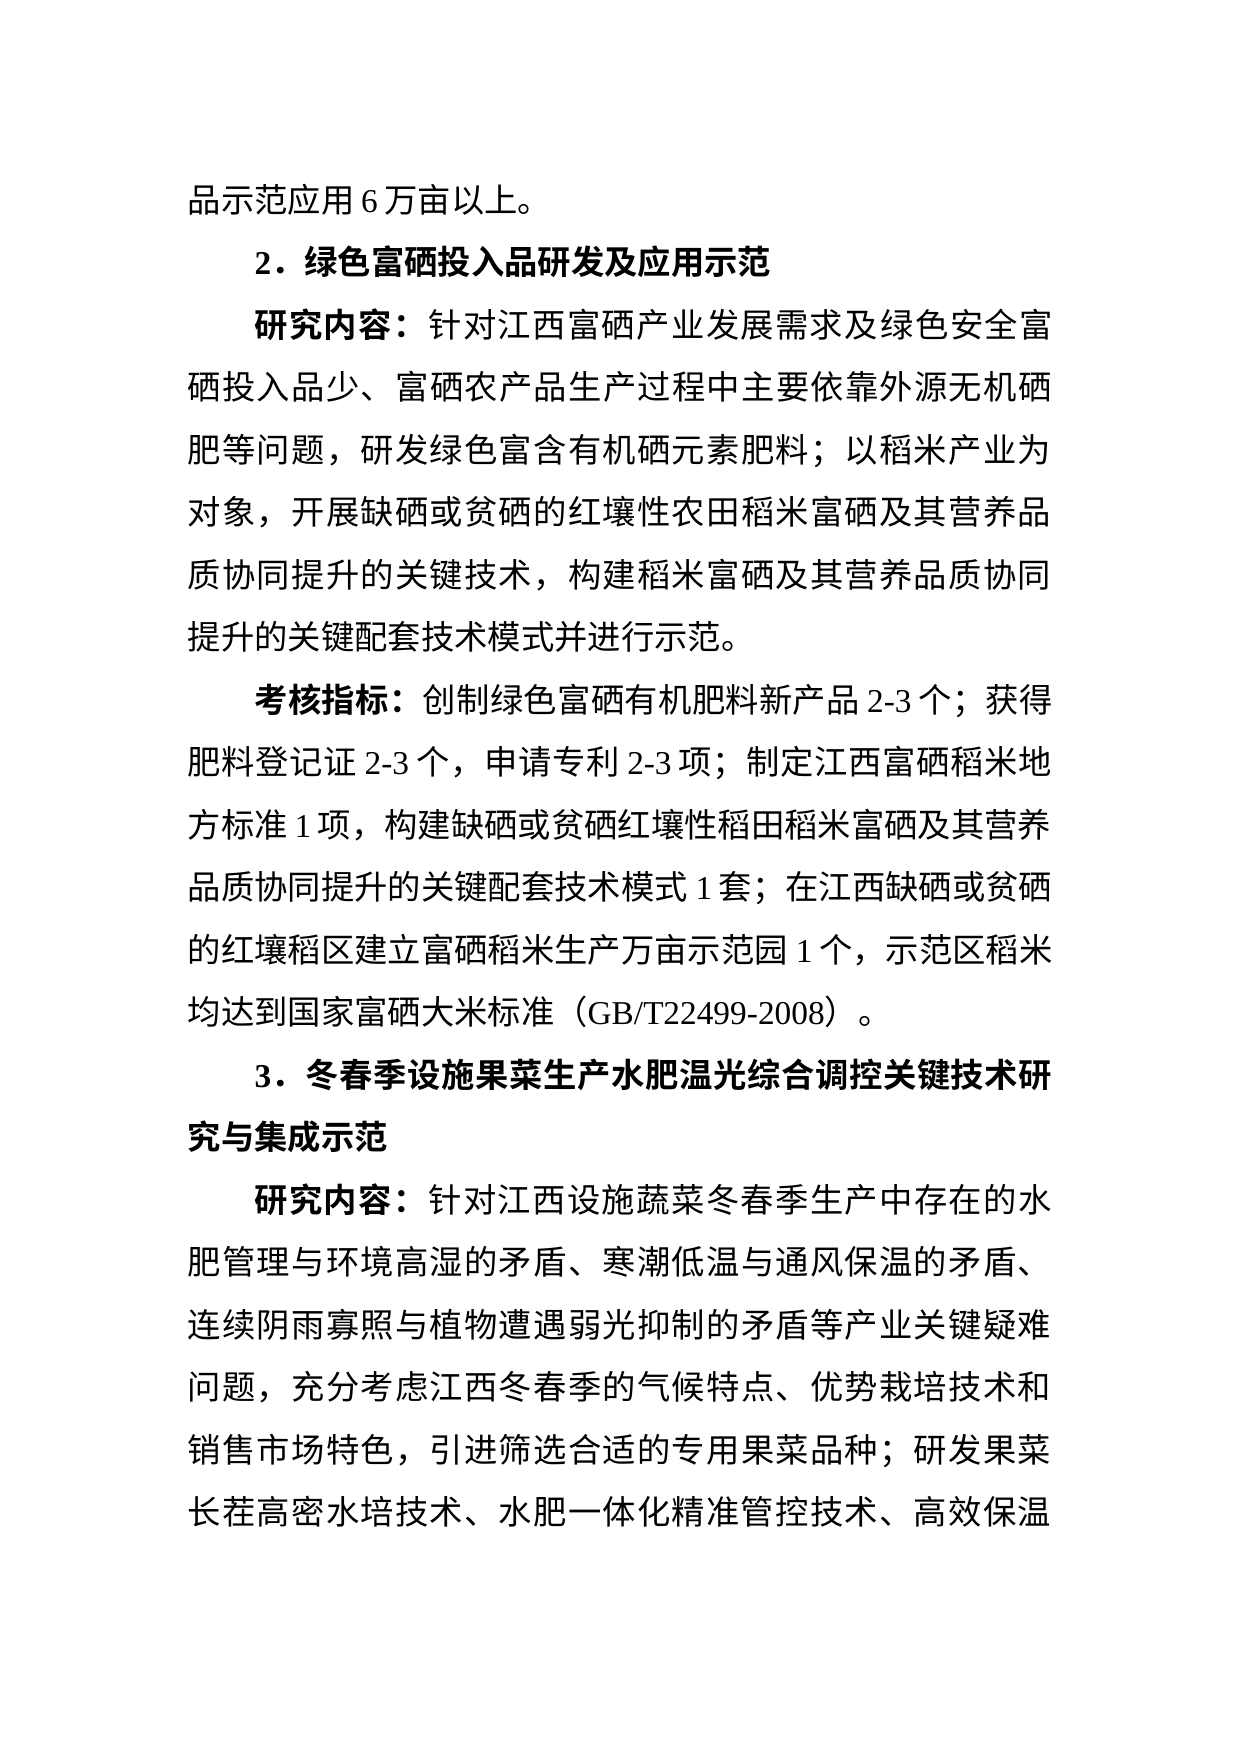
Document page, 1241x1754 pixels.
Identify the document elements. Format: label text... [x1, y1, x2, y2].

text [187, 162, 1053, 224]
text 3．冬春季设施果菜生产水肥温光综合调控关键技术研究与集成示范 [187, 1037, 1053, 1162]
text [187, 1162, 1053, 1537]
text 研究内容：针对江西富硒产业发展需求及绿色安全富硒投入品少、富硒农产品生产过程中主要依靠外源无机硒肥等问题，研发绿色富含有机硒元素肥料；以稻米产业为对象，开展缺硒或贫硒的红壤性农田稻米富硒及其营养品质协同提升的关键技术，构建稻米富硒及其营养品质协同提升的关键配套技术模式并进行示范。 [187, 287, 1053, 662]
text 2．绿色富硒投入品研发及应用示范 [187, 224, 1053, 287]
text 考核指标：创制绿色富硒有机肥料新产品2-3个；获得肥料登记证2-3个，申请专利2-3项；制定江西富硒稻米地方标准1项，构建缺硒或贫硒红壤性稻田稻米富硒及其营养品质协同提升的关键配套技术模式1套；在江西缺硒或贫硒的红壤稻区建立富硒稻米生产万亩示范园1个，示范区稻米均达到国家富硒大米标准（GB/T22499-2008）。 [187, 662, 1053, 1037]
